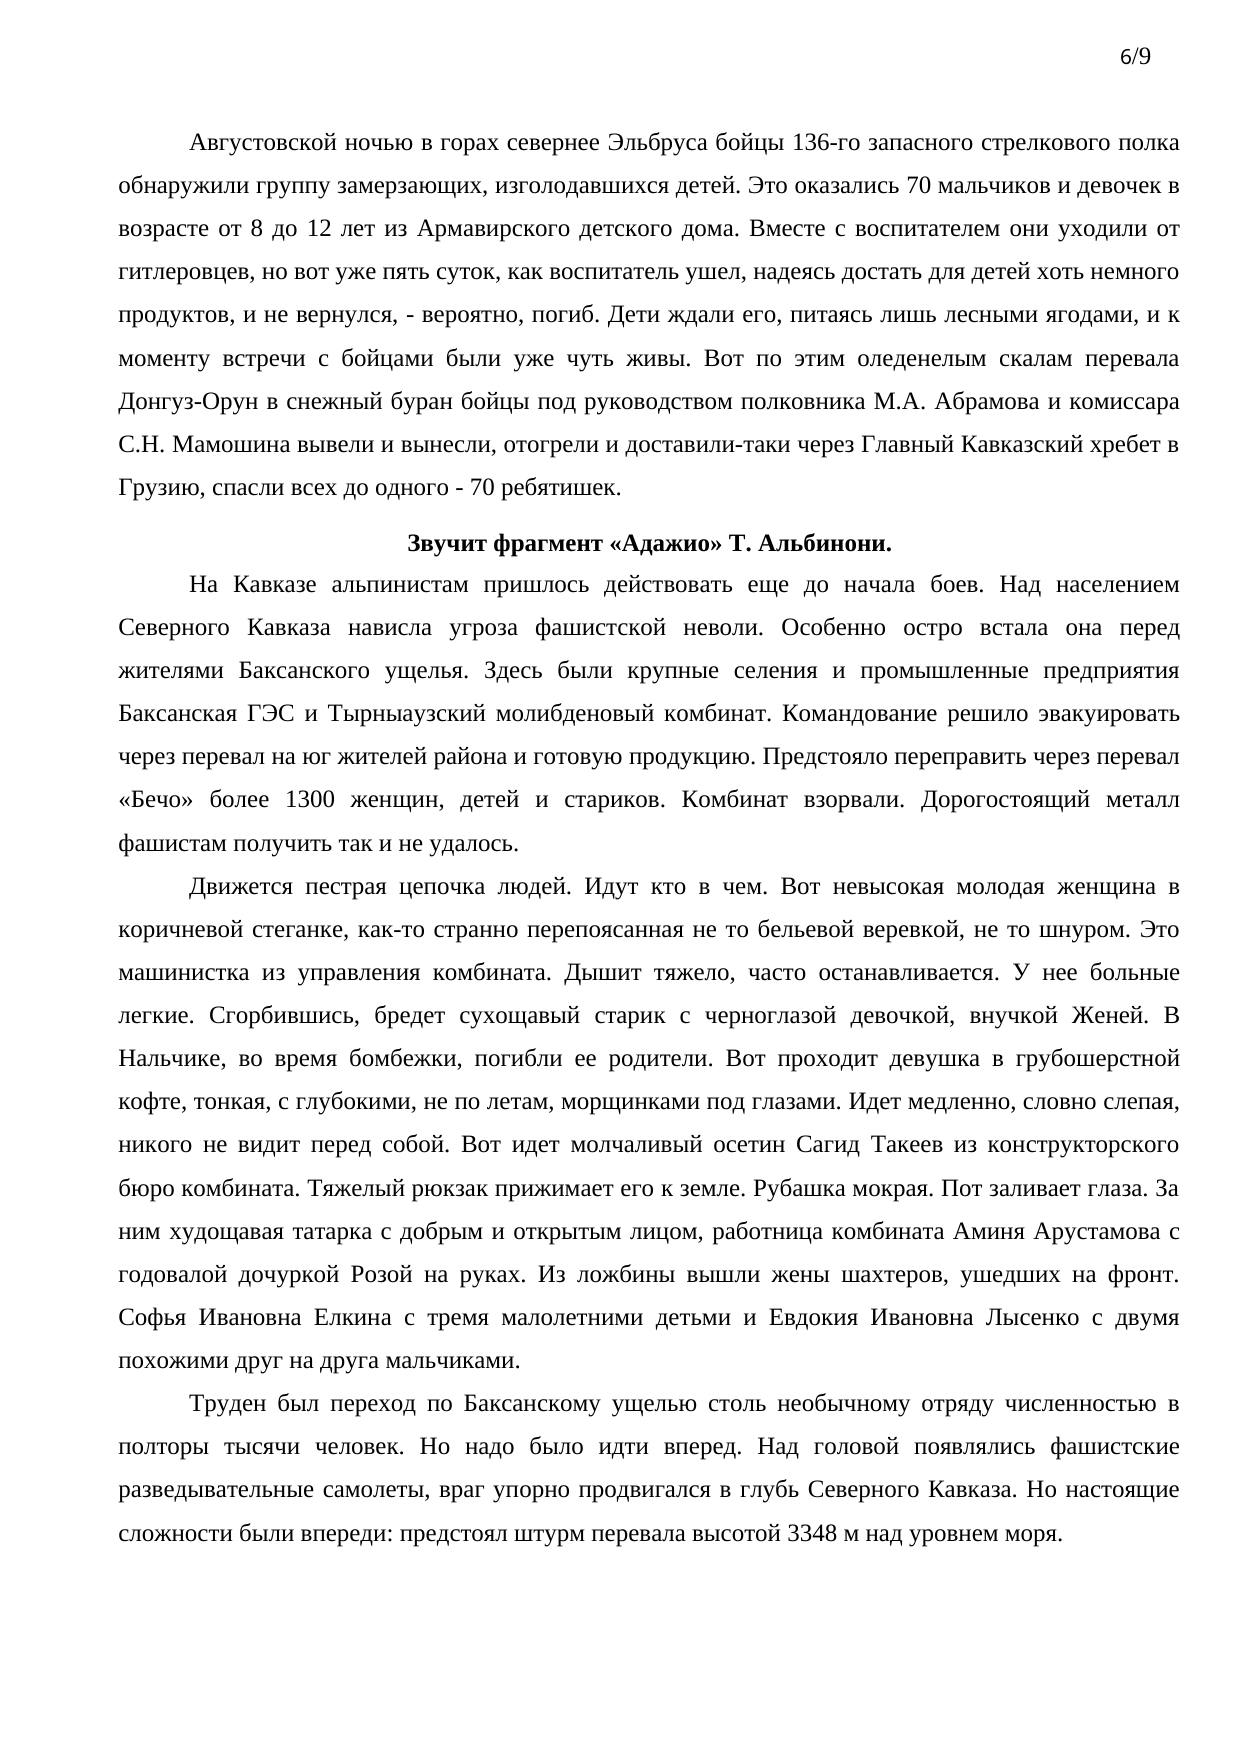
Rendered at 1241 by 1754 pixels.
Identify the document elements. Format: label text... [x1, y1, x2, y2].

text Движется пестрая цепочка людей. Идут кто в чем. Вот невысокая молодая женщина в коричневой стеганке, как-то странно перепоясанная не то бельевой веревкой, не то шнуром. Это машинистка из управления комбината. Дышит тяжело, часто останавливается. У нее больные легкие. Сгорбившись, бредет сухощавый старик с черноглазой девочкой, внучкой Женей. В Нальчике, во время бомбежки, погибли ее родители. Вот проходит девушка в грубошерстной кофте, тонкая, с глубокими, не по летам, морщинками под глазами. Идет медленно, словно слепая, никого не видит перед собой. Вот идет молчаливый осетин Сагид Такеев из конструкторского бюро комбината. Тяжелый рюкзак прижимает его к земле. Рубашка мокрая. Пот заливает глаза. За ним худощавая татарка с добрым и открытым лицом, работница комбината Аминя Арустамова с годовалой дочуркой Розой на руках. Из ложбины вышли жены шахтеров, ушедших на фронт. Софья Ивановна Елкина с тремя малолетними детьми и Евдокия Ивановна Лысенко с двумя похожими друг на друга мальчиками. [118, 871, 1181, 1374]
text Звучит фрагмент «Адажио» Т. Альбинони. [118, 528, 1181, 556]
text На Кавказе альпинистам пришлось действовать еще до начала боев. Над населением Северного Кавказа нависла угроза фашистской неволи. Особенно остро встала она перед жителями Баксанского ущелья. Здесь были крупные селения и промышленные предприятия Баксанская ГЭС и Тырныаузский молибденовый комбинат. Командование решило эвакуировать через перевал на юг жителей района и готовую продукцию. Предстояло переправить через перевал «Бечо» более 1300 женщин, детей и стариков. Комбинат взорвали. Дорогостоящий металл фашистам получить так и не удалось. [118, 569, 1181, 856]
text Труден был переход по Баксанскому ущелью столь необычному отряду численностью в полторы тысячи человек. Но надо было идти вперед. Над головой появлялись фашистские разведывательные самолеты, враг упорно продвигался в глубь Северного Кавказа. Но настоящие сложности были впереди: предстоял штурм перевала высотой 3348 м над уровнем моря. [118, 1388, 1181, 1546]
text Августовской ночью в горах севернее Эльбруса бойцы 136-го запасного стрелкового полка обнаружили группу замерзающих, изголодавшихся детей. Это оказались 70 мальчиков и девочек в возрасте от 8 до 12 лет из Армавирского детского дома. Вместе с воспитателем они уходили от гитлеровцев, но вот уже пять суток, как воспитатель ушел, надеясь достать для детей хоть немного продуктов, и не вернулся, - вероятно, погиб. Дети ждали его, питаясь лишь лесными ягодами, и к моменту встречи с бойцами были уже чуть живы. Вот по этим оледенелым скалам перевала Донгуз-Орун в снежный буран бойцы под руководством полковника М.А. Абрамова и комиссара С.Н. Мамошина вывели и вынесли, отогрели и доставили-таки через Главный Кавказский хребет в Грузию, спасли всех до одного - 70 ребятишек. [118, 127, 1181, 501]
